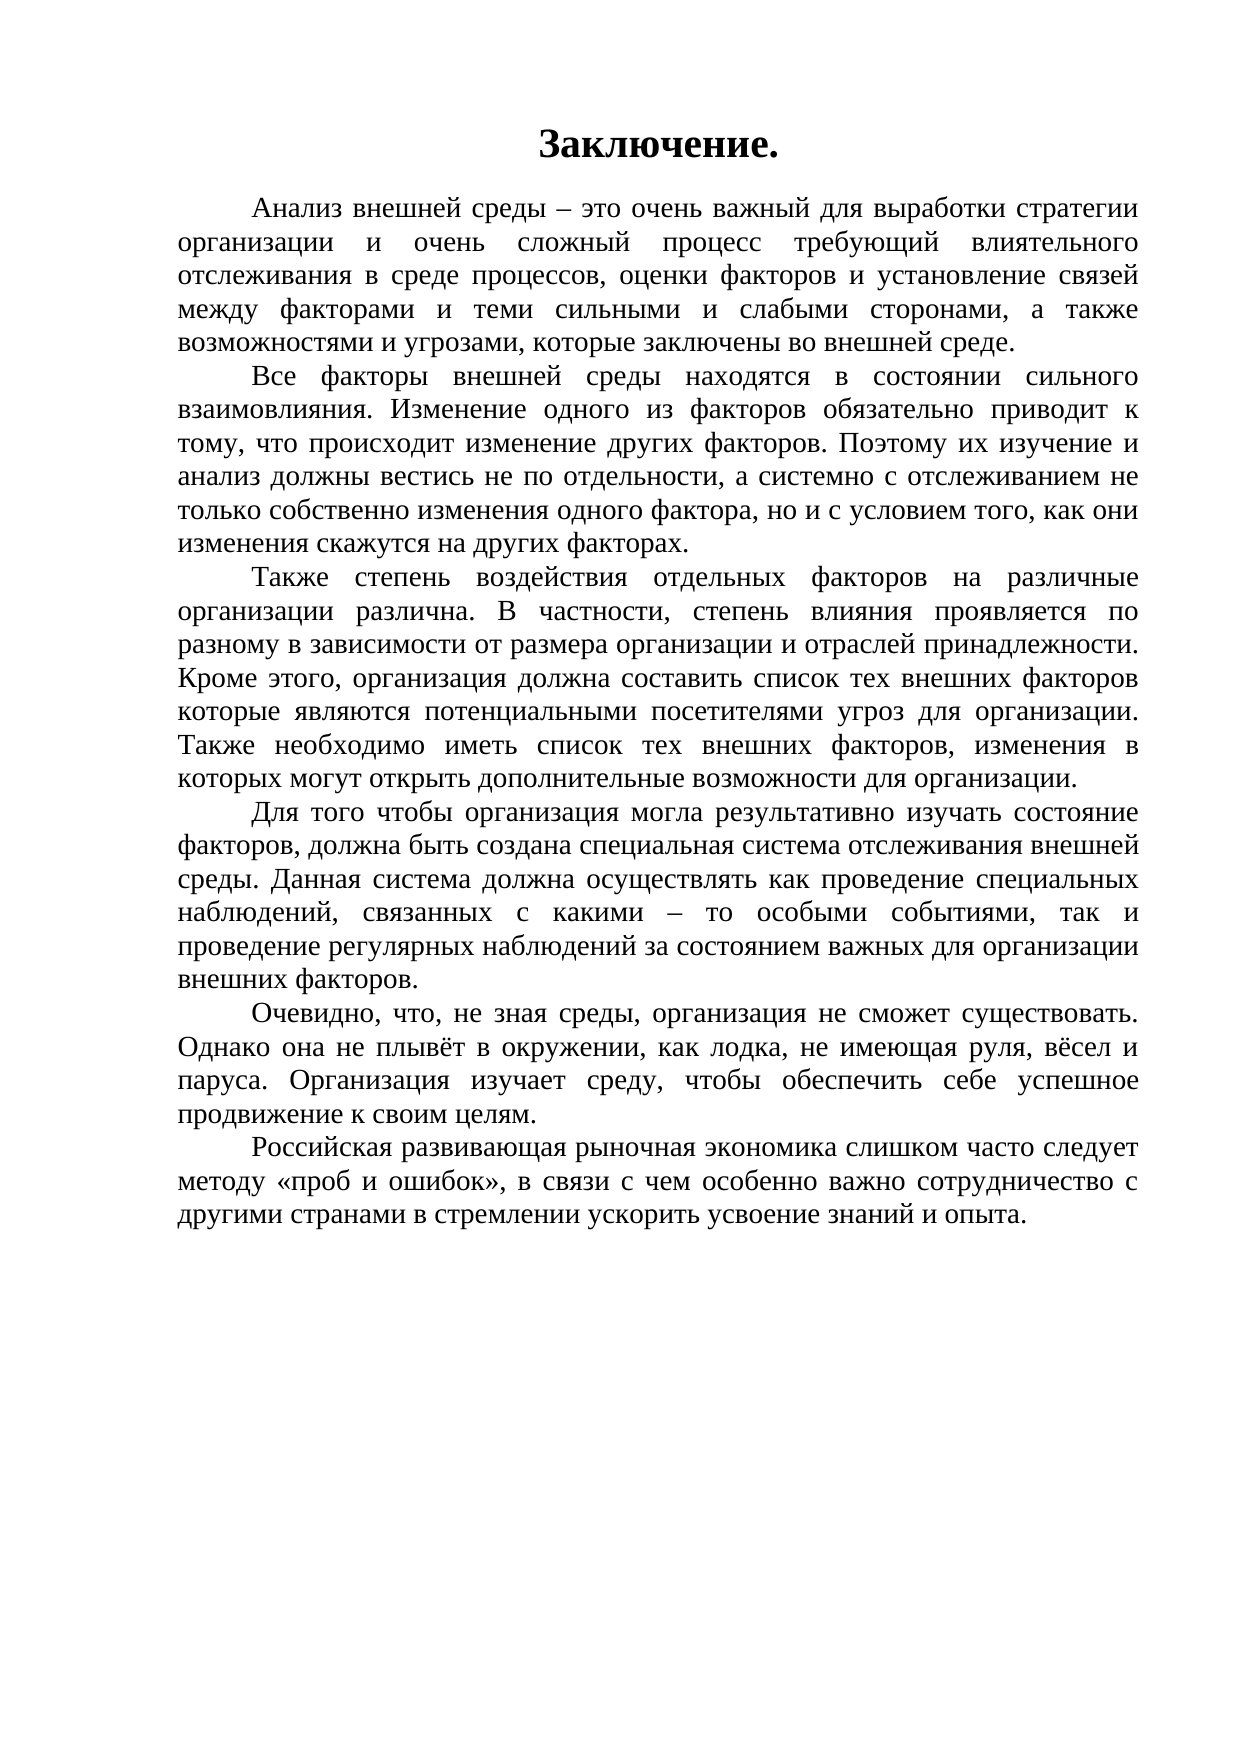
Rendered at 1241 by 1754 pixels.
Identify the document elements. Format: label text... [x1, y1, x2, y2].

text Очевидно, что, не зная среды, организация не сможет существовать. Однако она не плывёт в окружении, как лодка, не имеющая руля, вёсел и паруса. Организация изучает среду, чтобы обеспечить себе успешное продвижение к своим целям. [177, 995, 1140, 1129]
text Для того чтобы организация могла результативно изучать состояние факторов, должна быть создана специальная система отслеживания внешней среды. Данная система должна осуществлять как проведение специальных наблюдений, связанных с какими – то особыми событиями, так и проведение регулярных наблюдений за состоянием важных для организации внешних факторов. [177, 794, 1140, 995]
text Анализ внешней среды – это очень важный для выработки стратегии организации и очень сложный процесс требующий влиятельного отслеживания в среде процессов, оценки факторов и установление связей между факторами и теми сильными и слабыми сторонами, а также возможностями и угрозами, которые заключены во внешней среде. [177, 190, 1140, 358]
text Также степень воздействия отдельных факторов на различные организации различна. В частности, степень влияния проявляется по разному в зависимости от размера организации и отраслей принадлежности. Кроме этого, организация должна составить список тех внешних факторов которые являются потенциальными посетителями угроз для организации. Также необходимо иметь список тех внешних факторов, изменения в которых могут открыть дополнительные возможности для организации. [177, 559, 1140, 794]
text Российская развивающая рыночная экономика слишком часто следует методу «проб и ошибок», в связи с чем особенно важно сотрудничество с другими странами в стремлении ускорить усвоение знаний и опыта. [177, 1129, 1140, 1230]
subtitle Заключение. [177, 118, 1140, 166]
text Все факторы внешней среды находятся в состоянии сильного взаимовлияния. Изменение одного из факторов обязательно приводит к тому, что происходит изменение других факторов. Поэтому их изучение и анализ должны вестись не по отдельности, а системно с отслеживанием не только собственно изменения одного фактора, но и с условием того, как они изменения скажутся на других факторах. [177, 358, 1140, 559]
